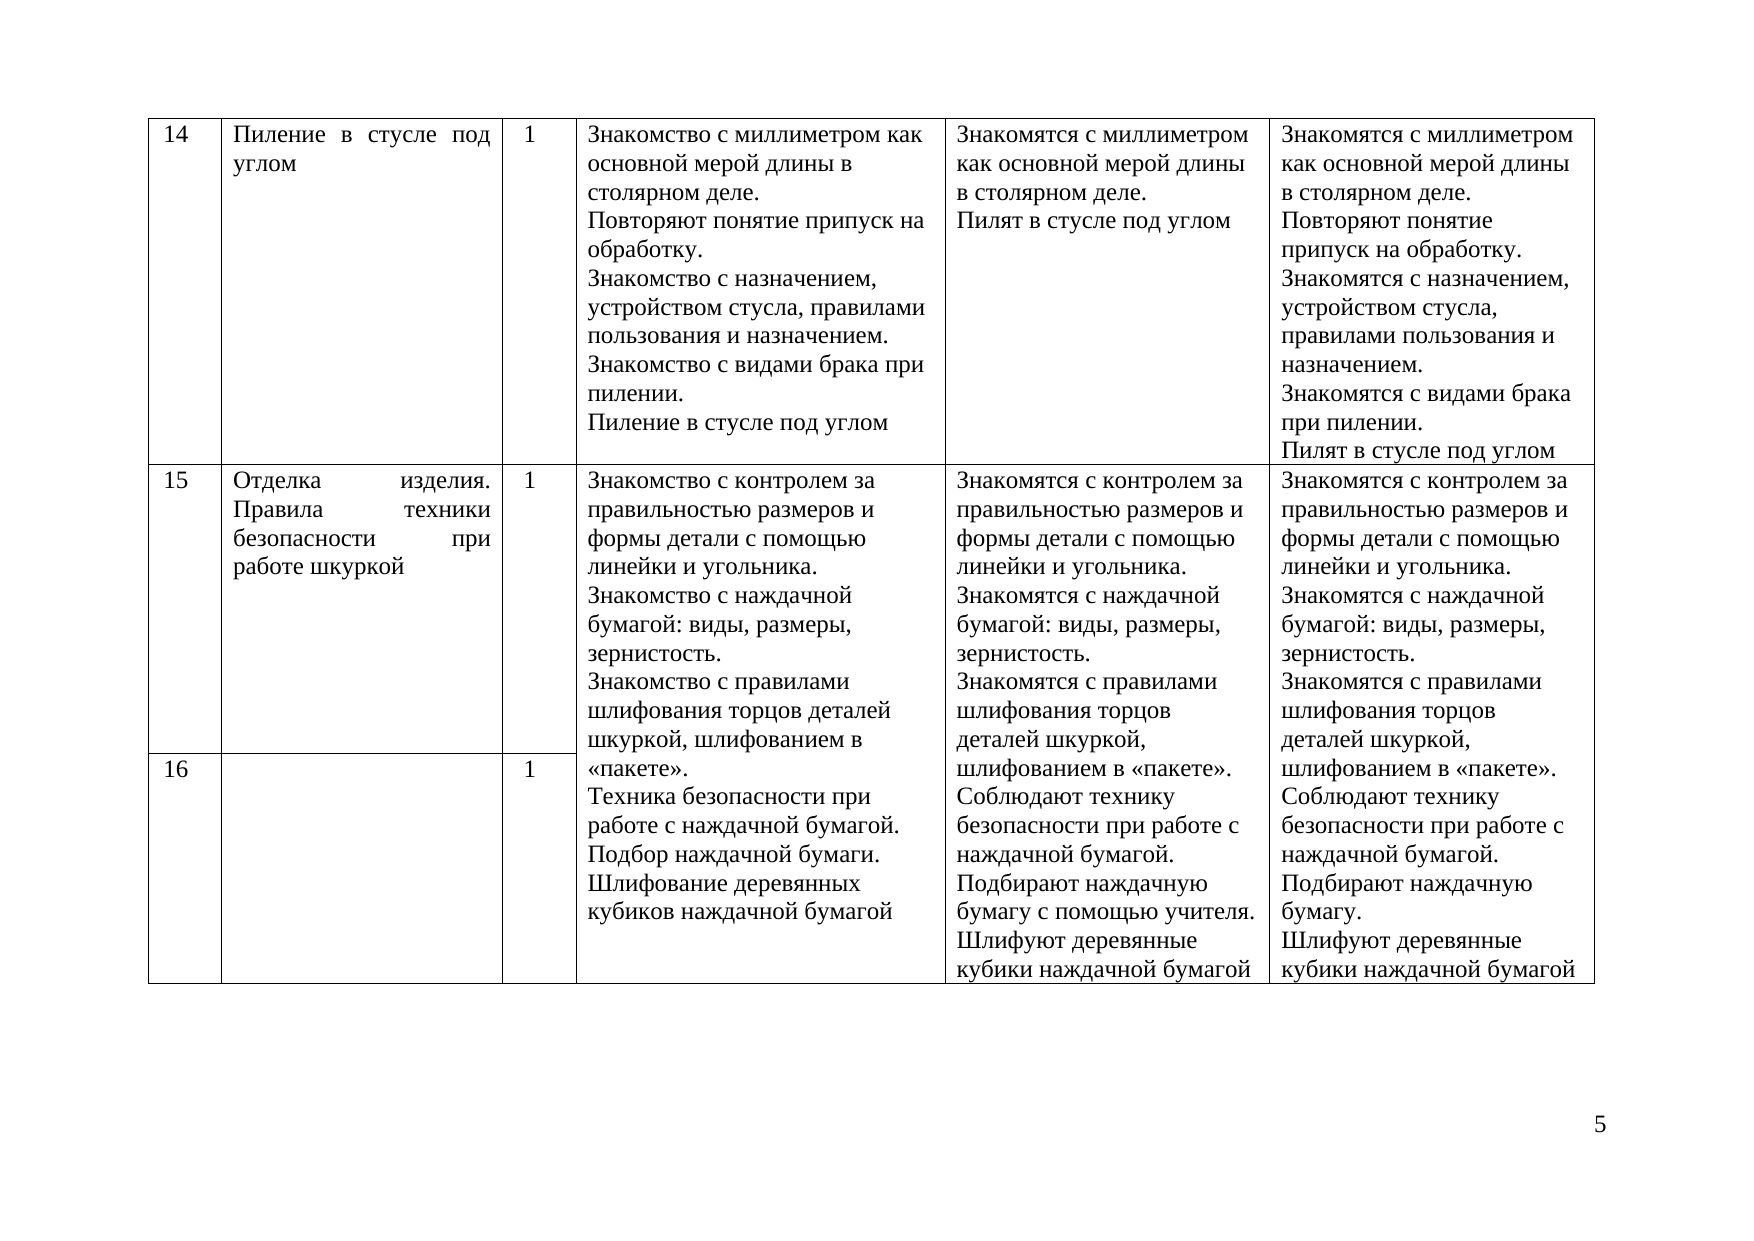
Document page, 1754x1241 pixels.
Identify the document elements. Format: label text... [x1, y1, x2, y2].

table_cell Знакомятся с контролем за правильностью размеров и формы детали с помощью линейки и угольника. Знакомятся с наждачной бумагой: виды, размеры, зернистость. Знакомятся с правилами шлифования торцов деталей шкуркой, шлифованием в «пакете». Соблюдают технику безопасности при работе с наждачной бумагой. Подбирают наждачную бумагу с помощью учителя. Шлифуют деревянные кубики наждачной бумагой [946, 465, 1269, 983]
table_cell 16 [149, 754, 221, 983]
table_header Пиление в стусле под углом [222, 119, 502, 464]
table_cell [222, 754, 502, 983]
table_cell Отделка изделия. Правила техники безопасности при работе шкуркой [222, 465, 502, 753]
table_header 1 [503, 119, 576, 464]
table_cell 1 [503, 754, 576, 983]
table_header Знакомство с миллиметром как основной мерой длины в столярном деле. Повторяют понятие припуск на обработку. Знакомство с назначением, устройством стусла, правилами пользования и назначением. Знакомство с видами брака при пилении. Пиление в стусле под углом [577, 119, 945, 464]
table_cell 15 [149, 465, 221, 753]
table_header Знакомятся с миллиметром как основной мерой длины в столярном деле. Повторяют понятие припуск на обработку. Знакомятся с назначением, устройством стусла, правилами пользования и назначением. Знакомятся с видами брака при пилении. Пилят в стусле под углом [1270, 119, 1594, 464]
table_cell Знакомство с контролем за правильностью размеров и формы детали с помощью линейки и угольника. Знакомство с наждачной бумагой: виды, размеры, зернистость. Знакомство с правилами шлифования торцов деталей шкуркой, шлифованием в «пакете». Техника безопасности при работе с наждачной бумагой. Подбор наждачной бумаги. Шлифование деревянных кубиков наждачной бумагой [577, 465, 945, 983]
table_cell Знакомятся с контролем за правильностью размеров и формы детали с помощью линейки и угольника. Знакомятся с наждачной бумагой: виды, размеры, зернистость. Знакомятся с правилами шлифования торцов деталей шкуркой, шлифованием в «пакете». Соблюдают технику безопасности при работе с наждачной бумагой. Подбирают наждачную бумагу. Шлифуют деревянные кубики наждачной бумагой [1270, 465, 1594, 983]
table_header Знакомятся с миллиметром как основной мерой длины в столярном деле. Пилят в стусле под углом [946, 119, 1269, 464]
table_header 14 [149, 119, 221, 464]
table_cell 1 [503, 465, 576, 753]
